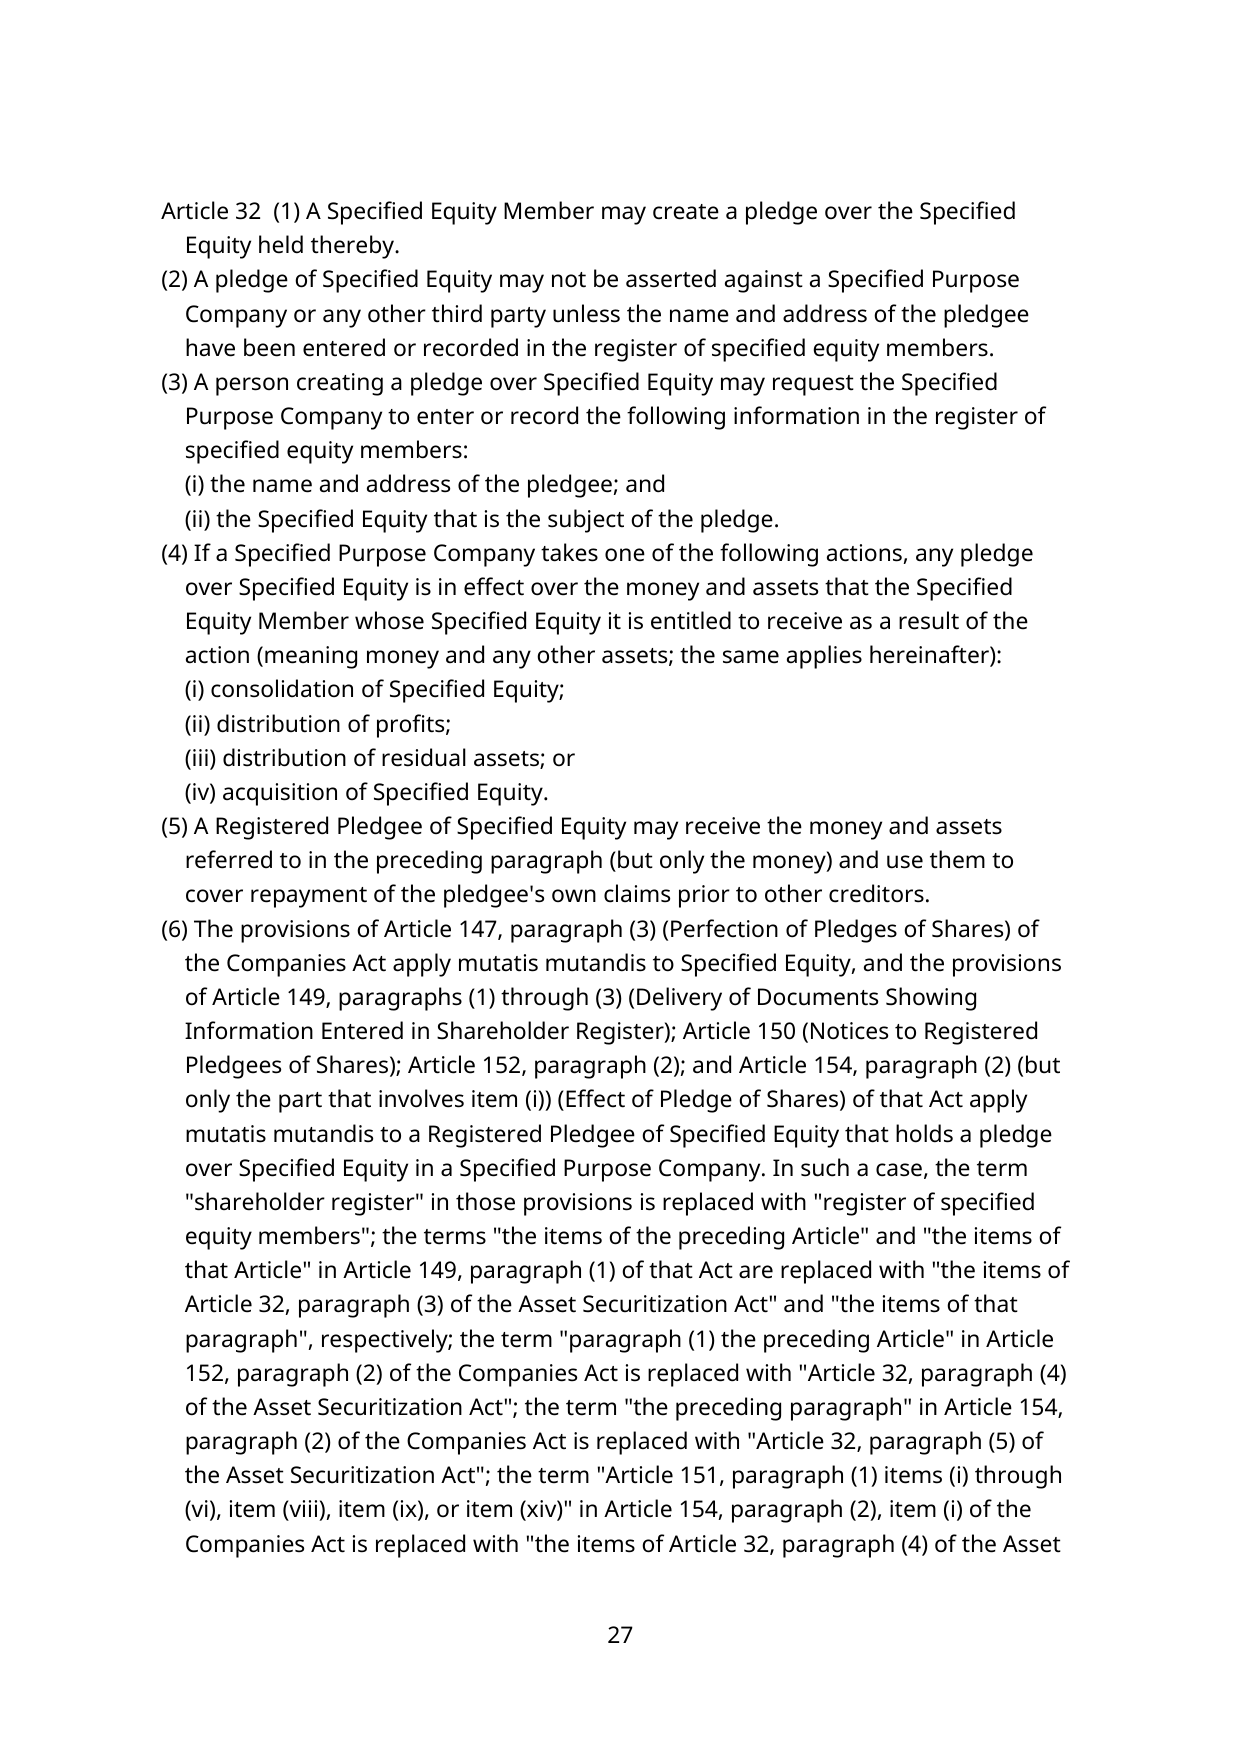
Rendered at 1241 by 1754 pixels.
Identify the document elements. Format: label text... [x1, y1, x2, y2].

text (i) consolidation of Specified Equity; [184, 672, 1079, 706]
text (iv) acquisition of Specified Equity. [184, 774, 1079, 809]
text Article 32 (1) A Specified Equity Member may create a pledge over the Specified Equity held thereby. [161, 194, 1079, 262]
text (2) A pledge of Specified Equity may not be asserted against a Specified Purpose Company or any other third party unless the name and address of the pledgee have been entered or recorded in the register of specified equity members. [161, 262, 1079, 364]
text (iii) distribution of residual assets; or [184, 740, 1079, 774]
text (3) A person creating a pledge over Specified Equity may request the Specified Purpose Company to enter or record the following information in the register of specified equity members: [161, 364, 1079, 467]
text (5) A Registered Pledgee of Specified Equity may receive the money and assets referred to in the preceding paragraph (but only the money) and use them to cover repayment of the pledgee's own claims prior to other creditors. [161, 809, 1079, 911]
text (ii) the Specified Equity that is the subject of the pledge. [184, 501, 1079, 535]
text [161, 911, 1079, 1560]
text (4) If a Specified Purpose Company takes one of the following actions, any pledge over Specified Equity is in effect over the money and assets that the Specified Equity Member whose Specified Equity it is entitled to receive as a result of the action (meaning money and any other assets; the same applies hereinafter): [161, 535, 1079, 672]
text (i) the name and address of the pledgee; and [184, 467, 1079, 501]
text (ii) distribution of profits; [184, 706, 1079, 740]
